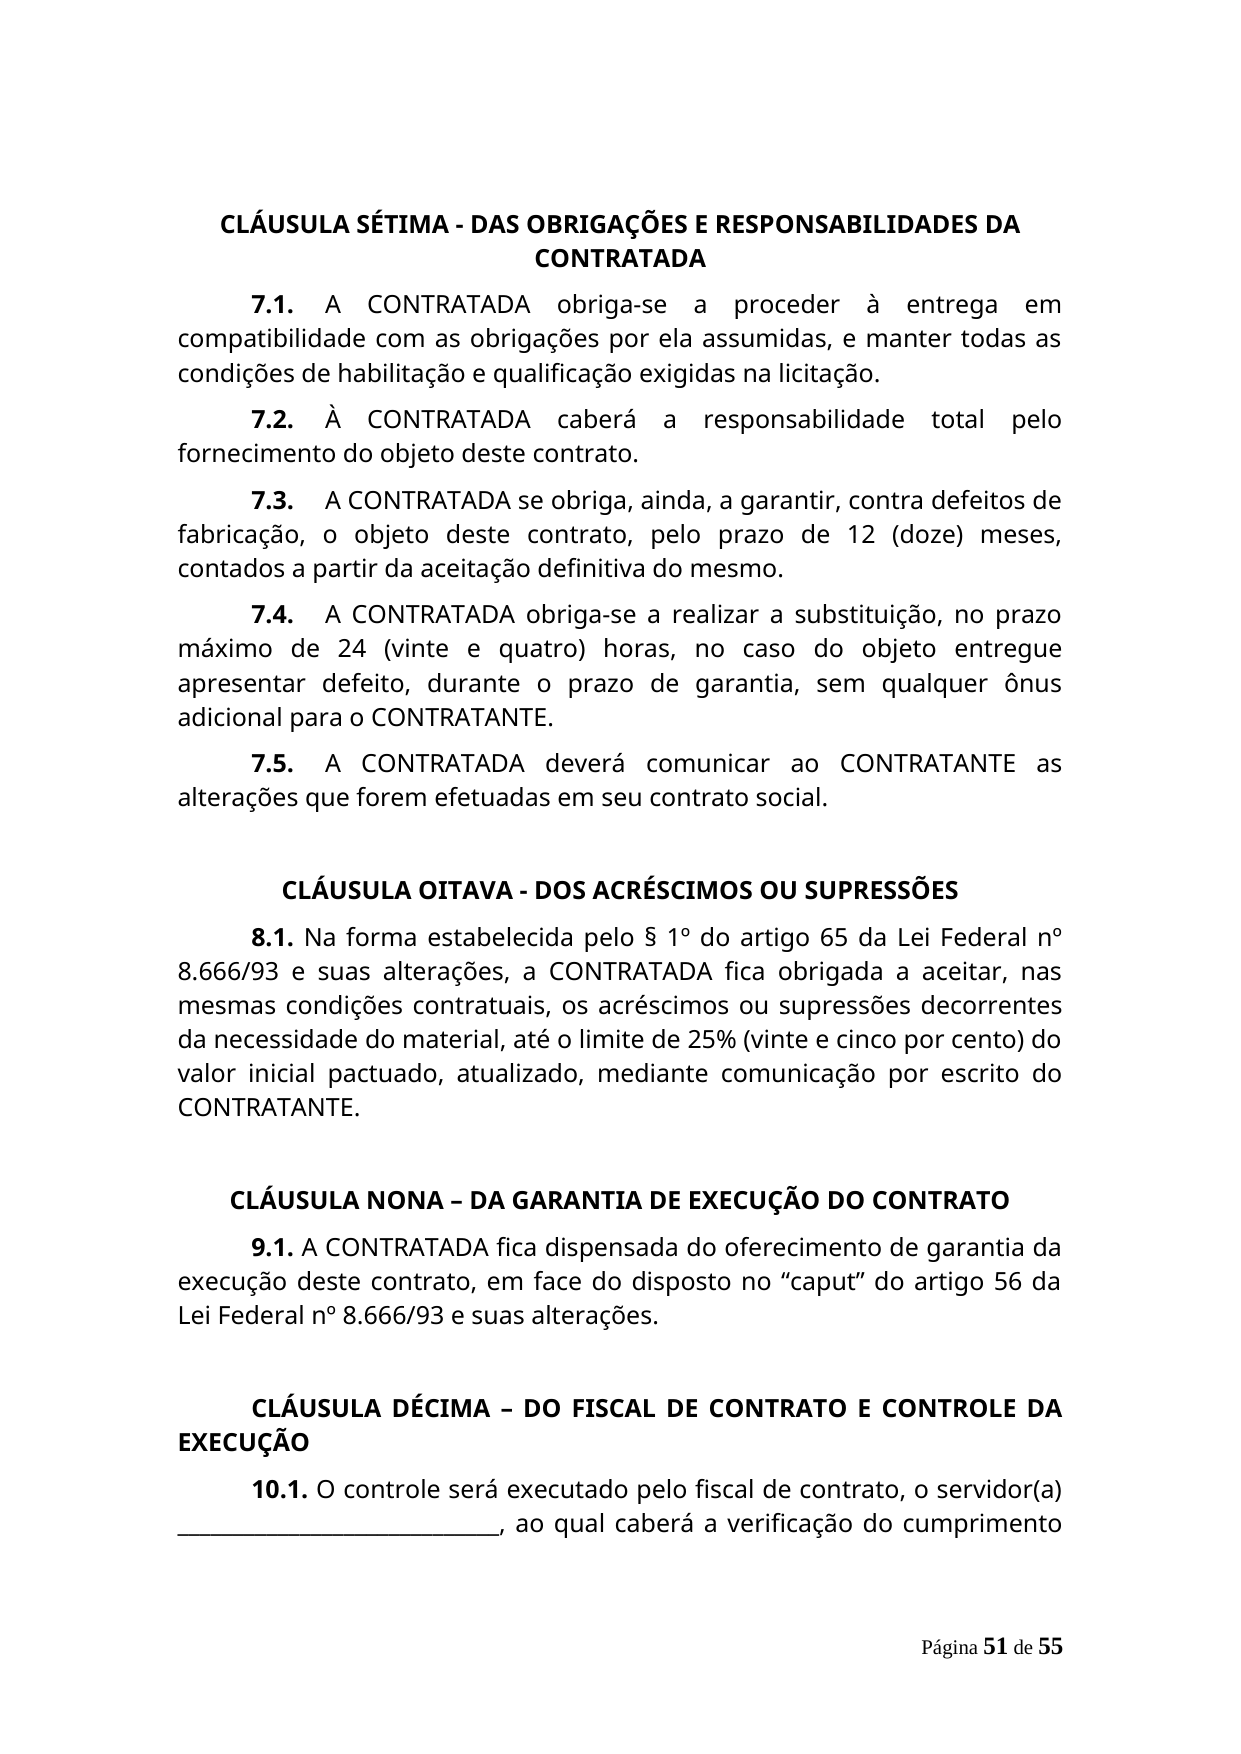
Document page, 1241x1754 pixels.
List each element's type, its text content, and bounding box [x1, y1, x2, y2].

text 9.1. A CONTRATADA fica dispensada do oferecimento de garantia da execução deste contrato, em face do disposto no “caput” do artigo 56 da Lei Federal nº 8.666/93 e suas alterações. [177, 1229, 1063, 1332]
text 7.3. A CONTRATADA se obriga, ainda, a garantir, contra defeitos de fabricação, o objeto deste contrato, pelo prazo de 12 (doze) meses, contados a partir da aceitação definitiva do mesmo. [177, 482, 1063, 584]
text CLÁUSULA NONA – DA GARANTIA DE EXECUÇÃO DO CONTRATO [177, 1183, 1063, 1217]
text CLÁUSULA DÉCIMA – DO FISCAL DE CONTRATO E CONTROLE DA EXECUÇÃO [177, 1391, 1063, 1459]
text 7.4. A CONTRATADA obriga-se a realizar a substituição, no prazo máximo de 24 (vinte e quatro) horas, no caso do objeto entregue apresentar defeito, durante o prazo de garantia, sem qualquer ônus adicional para o CONTRATANTE. [177, 597, 1063, 733]
text 7.5. A CONTRATADA deverá comunicar ao CONTRATANTE as alterações que forem efetuadas em seu contrato social. [177, 746, 1063, 814]
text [177, 1471, 1063, 1539]
text 7.2. À CONTRATADA caberá a responsabilidade total pelo fornecimento do objeto deste contrato. [177, 402, 1063, 470]
text 7.1. A CONTRATADA obriga-se a proceder à entrega em compatibilidade com as obrigações por ela assumidas, e manter todas as condições de habilitação e qualificação exigidas na licitação. [177, 287, 1063, 389]
text CLÁUSULA SÉTIMA - DAS OBRIGAÇÕES E RESPONSABILIDADES DA CONTRATADA [177, 206, 1063, 274]
text CLÁUSULA OITAVA - DOS ACRÉSCIMOS OU SUPRESSÕES [177, 873, 1063, 907]
text 8.1. Na forma estabelecida pelo § 1º do artigo 65 da Lei Federal nº 8.666/93 e suas alterações, a CONTRATADA fica obrigada a aceitar, nas mesmas condições contratuais, os acréscimos ou supressões decorrentes da necessidade do material, até o limite de 25% (vinte e cinco por cento) do valor inicial pactuado, atualizado, mediante comunicação por escrito do CONTRATANTE. [177, 919, 1063, 1124]
